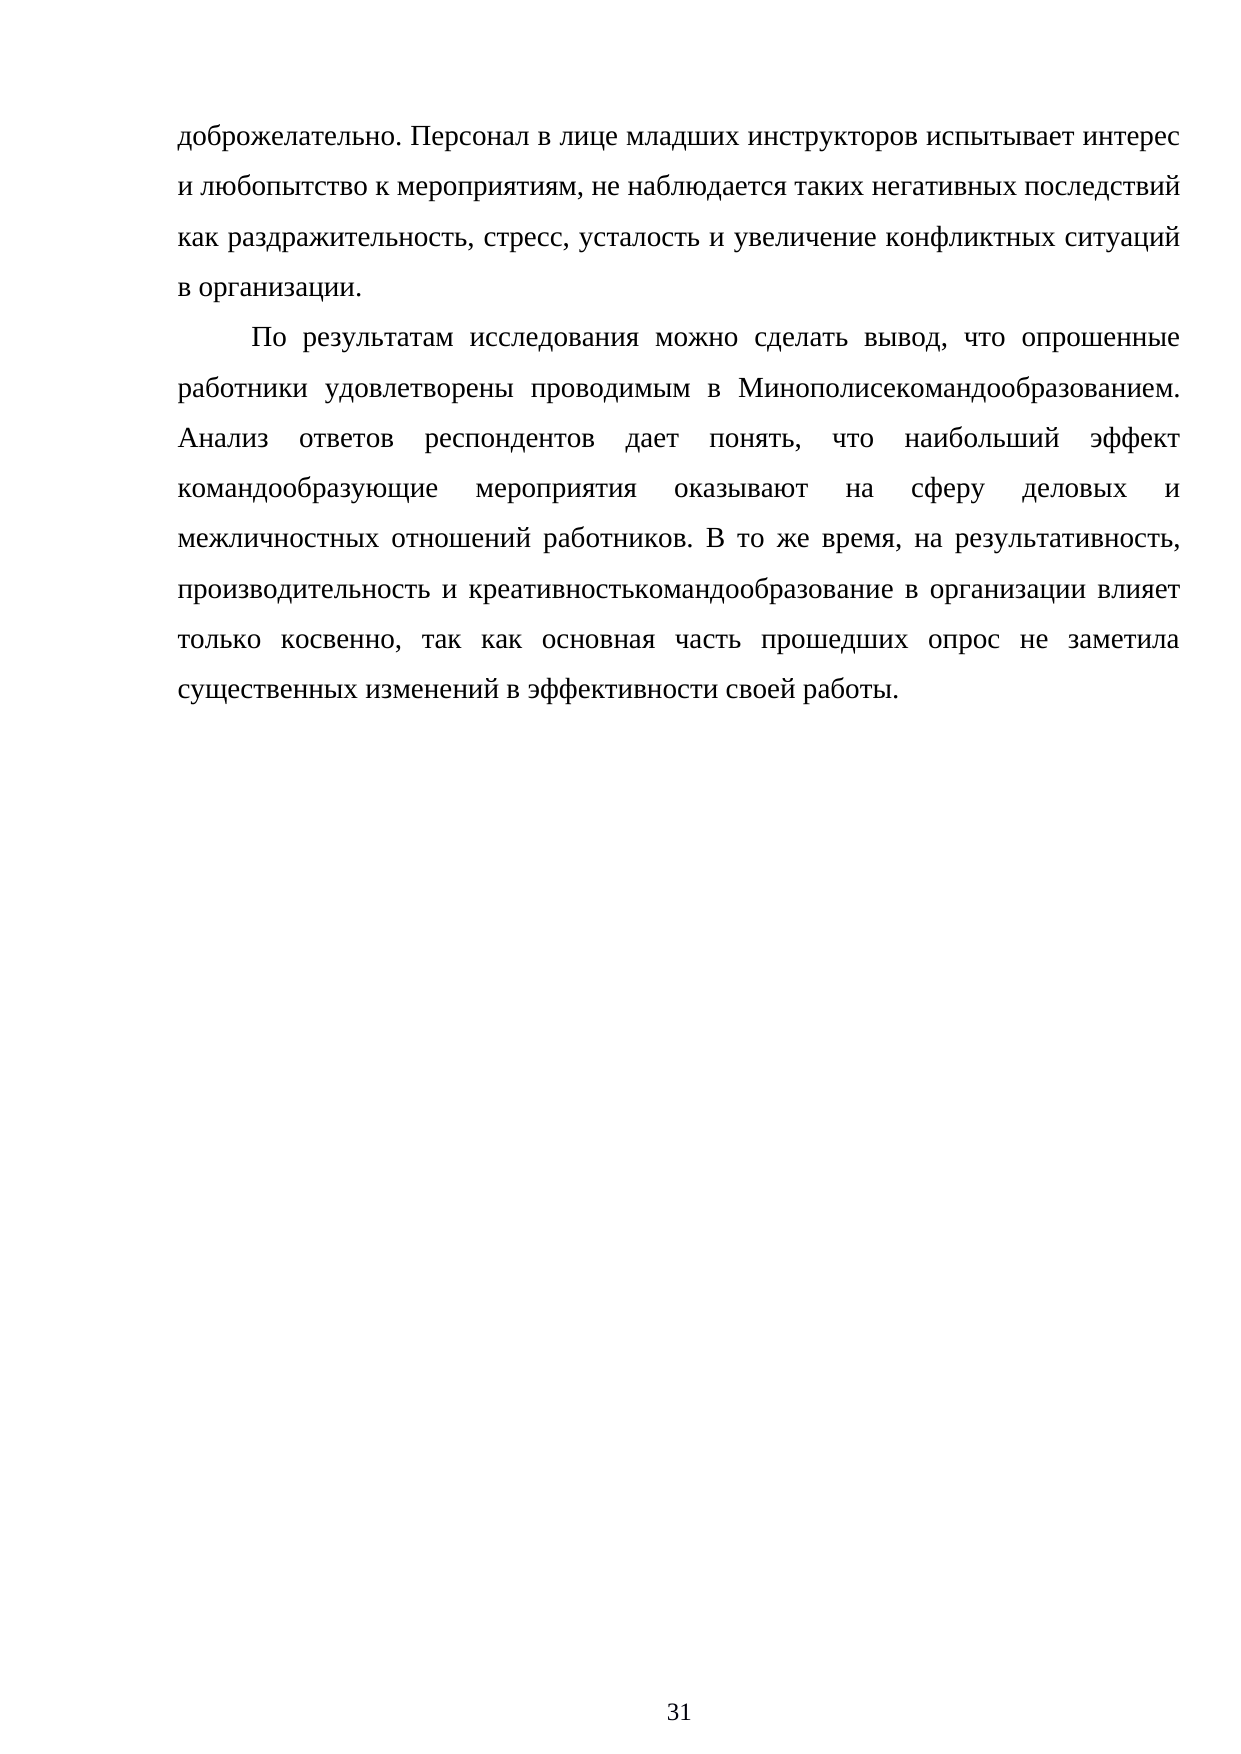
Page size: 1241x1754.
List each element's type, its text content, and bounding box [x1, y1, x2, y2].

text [177, 118, 1181, 303]
text По результатам исследования можно сделать вывод, что опрошенные работники удовлетворены проводимым в Минополисекомандообразованием. Анализ ответов респондентов дает понять, что наибольший эффект командообразующие мероприятия оказывают на сферу деловых и межличностных отношений работников. В то же время, на результативность, производительность и креативностькомандообразование в организации влияет только косвенно, так как основная часть прошедших опрос не заметила существенных изменений в эффективности своей работы. [177, 319, 1181, 705]
